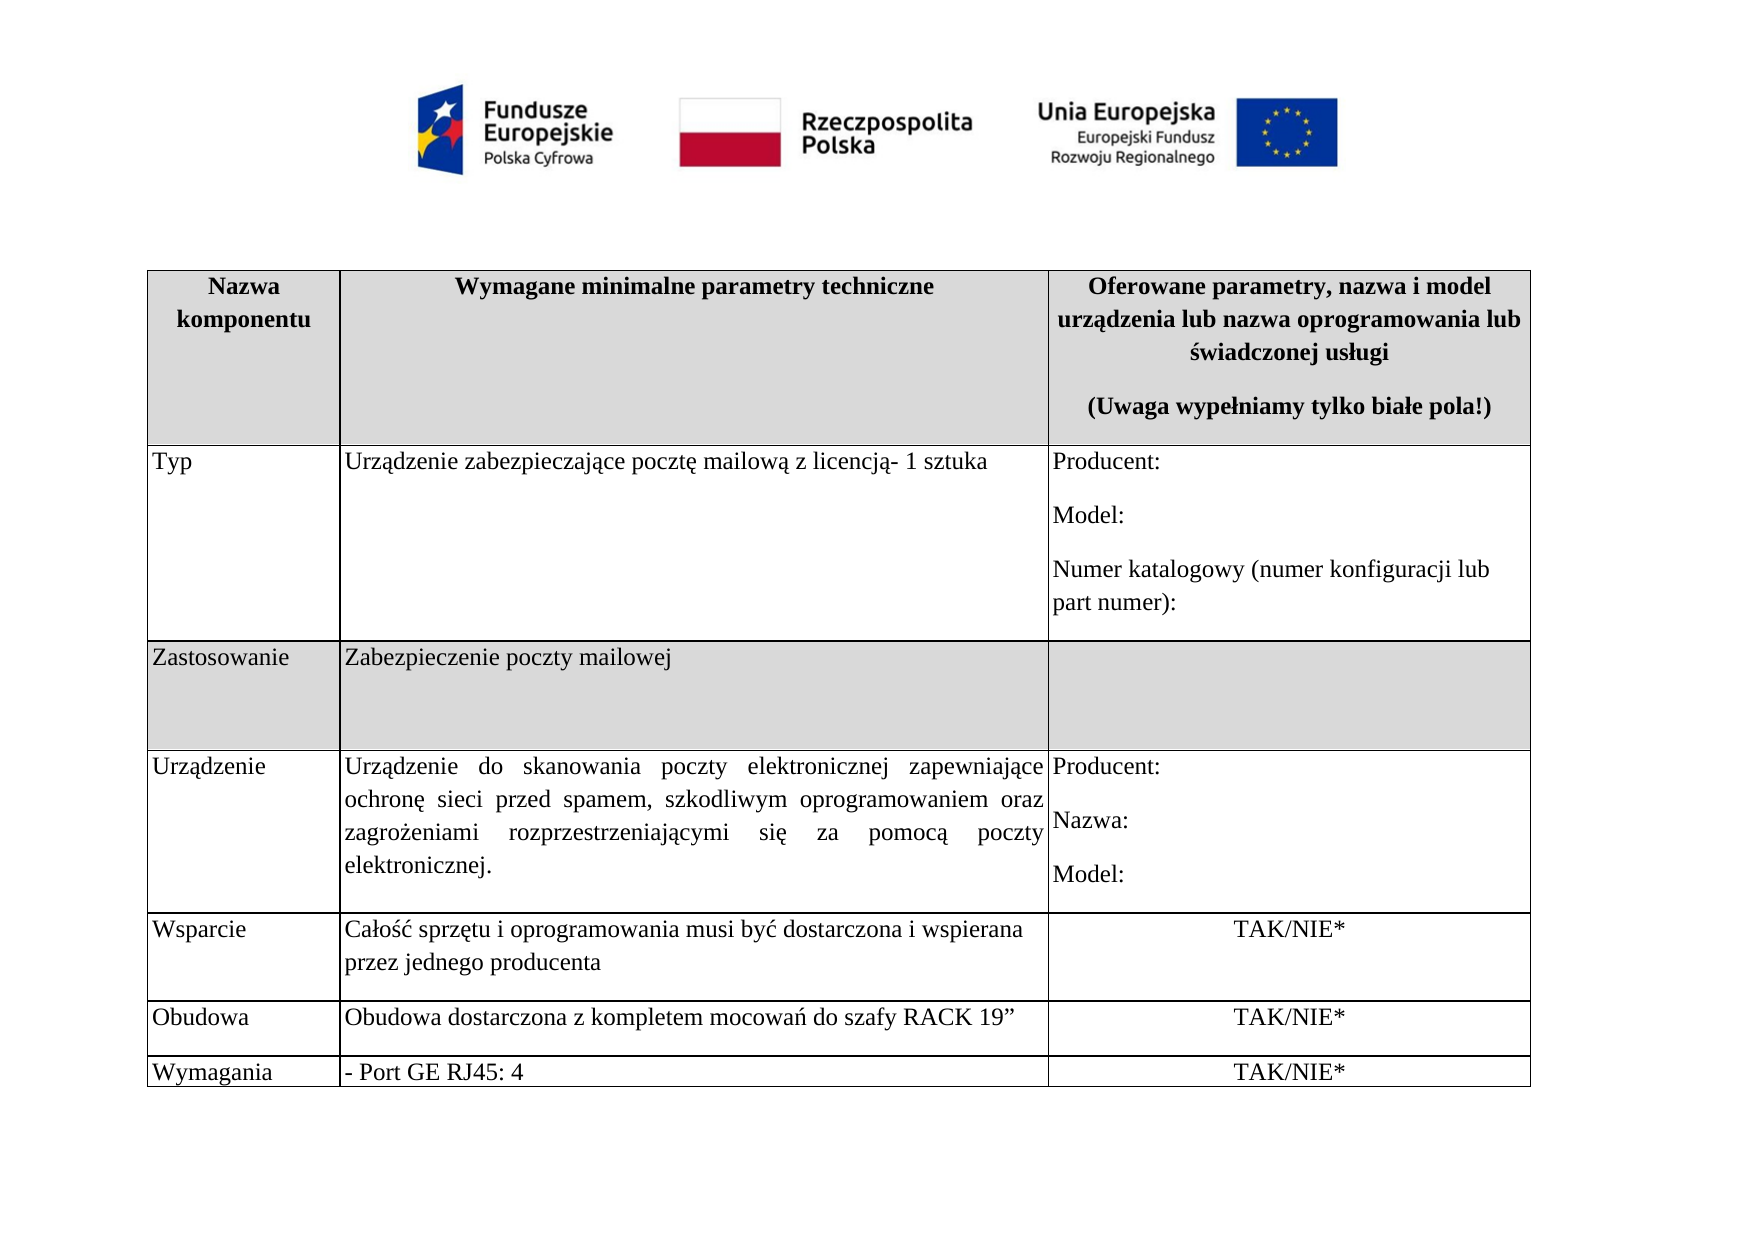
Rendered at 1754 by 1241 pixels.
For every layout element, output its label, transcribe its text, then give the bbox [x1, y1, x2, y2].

picture [407, 73, 1347, 184]
table_cell Zabezpieczenie poczty mailowej [341, 642, 1048, 749]
table_cell Urządzenie do skanowania poczty elektronicznej zapewniające ochronę sieci przed spamem, szkodliwym oprogramowaniem oraz zagrożeniami rozprzestrzeniającymi się za pomocą poczty elektronicznej. [341, 751, 1048, 912]
table_header Oferowane parametry, nazwa i model urządzenia lub nazwa oprogramowania lub świadczonej usługi (Uwaga wypełniamy tylko białe pola!) [1049, 271, 1530, 444]
table_cell TAK/NIE* [1049, 1002, 1530, 1055]
table_cell Obudowa dostarczona z kompletem mocowań do szafy RACK 19” [341, 1002, 1048, 1055]
table_cell Producent: Model: Numer katalogowy (numer konfiguracji lub part numer): [1049, 446, 1530, 640]
table_cell Urządzenie [148, 751, 339, 912]
table_cell [1049, 642, 1530, 749]
table_cell TAK/NIE* [1049, 914, 1530, 1000]
table_cell Wsparcie [148, 914, 339, 1000]
table_cell Całość sprzętu i oprogramowania musi być dostarczona i wspierana przez jednego producenta [341, 914, 1048, 1000]
table_cell Typ [148, 446, 339, 640]
table_cell Zastosowanie [148, 642, 339, 749]
table_cell Wymagania [148, 1057, 339, 1086]
table_cell Urządzenie zabezpieczające pocztę mailową z licencją- 1 sztuka [341, 446, 1048, 640]
table_cell TAK/NIE* [1049, 1057, 1530, 1086]
table_cell Obudowa [148, 1002, 339, 1055]
table_header Wymagane minimalne parametry techniczne [341, 271, 1048, 444]
table_header Nazwa komponentu [148, 271, 339, 444]
table_cell Producent: Nazwa: Model: [1049, 751, 1530, 912]
